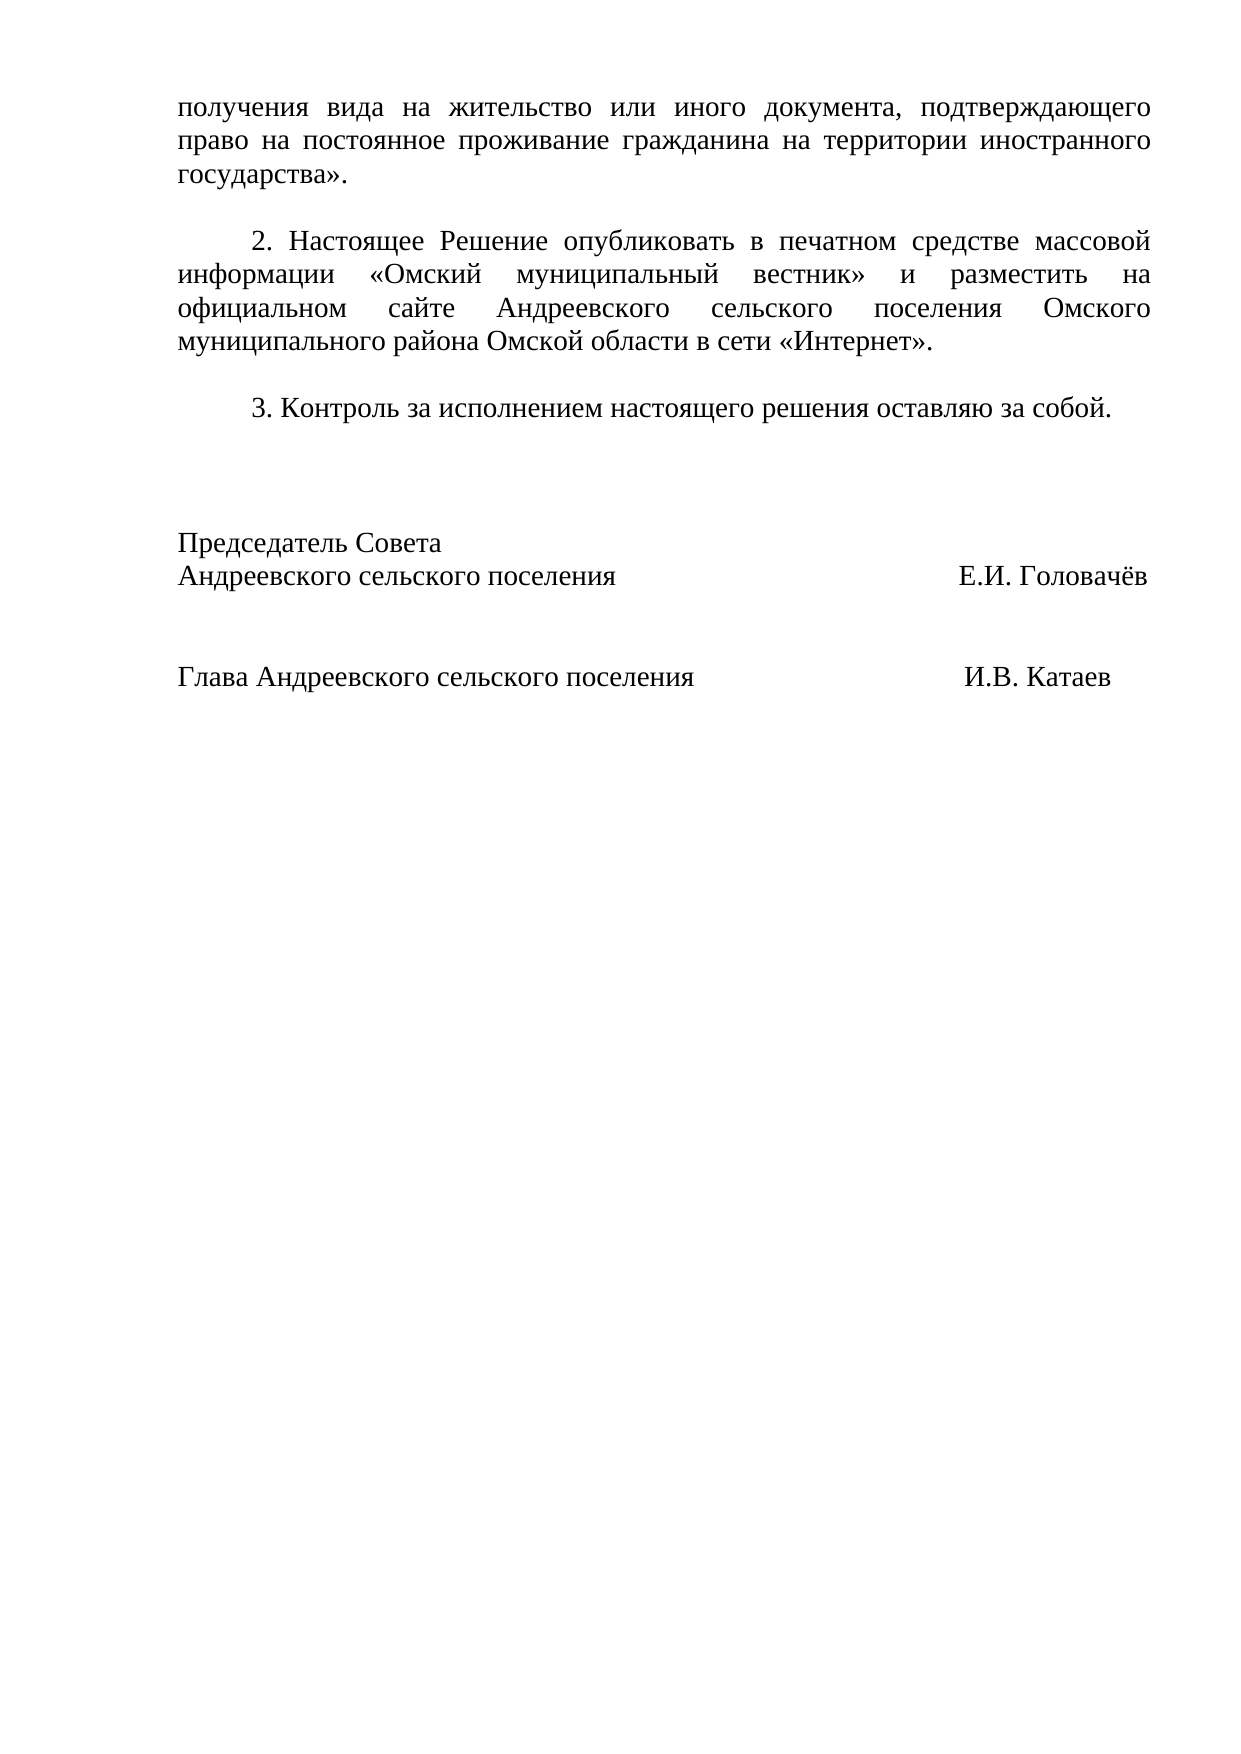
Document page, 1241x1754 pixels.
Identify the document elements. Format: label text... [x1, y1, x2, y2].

text 2. Настоящее Решение опубликовать в печатном средстве массовой информации «Омский муниципальный вестник» и разместить на официальном сайте Андреевского сельского поселения Омского муниципального района Омской области в сети «Интернет». [177, 223, 1152, 357]
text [177, 89, 1152, 189]
text Глава Андреевского сельского поселения И.В. Катаев [177, 659, 1152, 692]
text Председатель Совета [177, 525, 1152, 558]
text 3. Контроль за исполнением настоящего решения оставляю за собой. [177, 391, 1152, 424]
text Андреевского сельского поселения Е.И. Головачёв [177, 558, 1152, 592]
